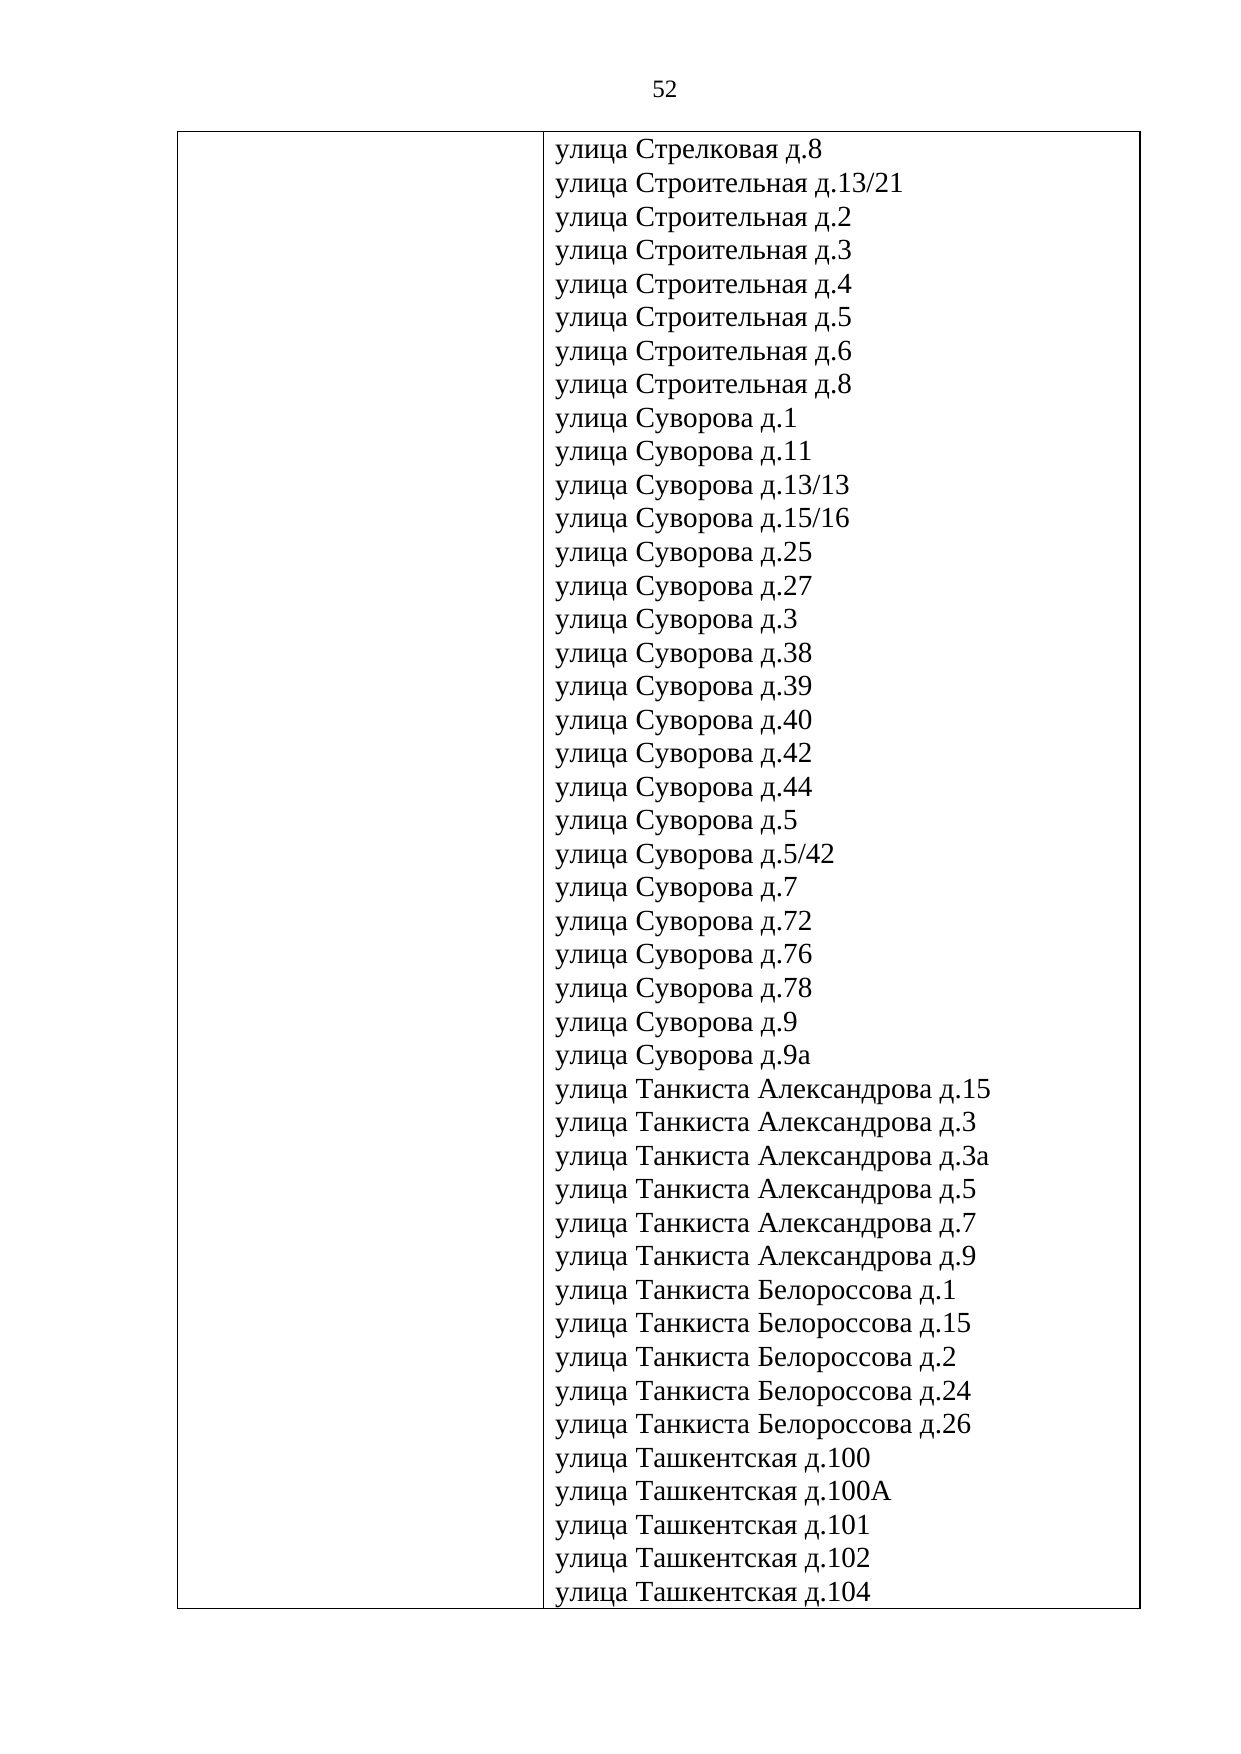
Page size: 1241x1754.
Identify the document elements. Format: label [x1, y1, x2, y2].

table_cell [178, 132, 543, 1607]
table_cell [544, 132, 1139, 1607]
